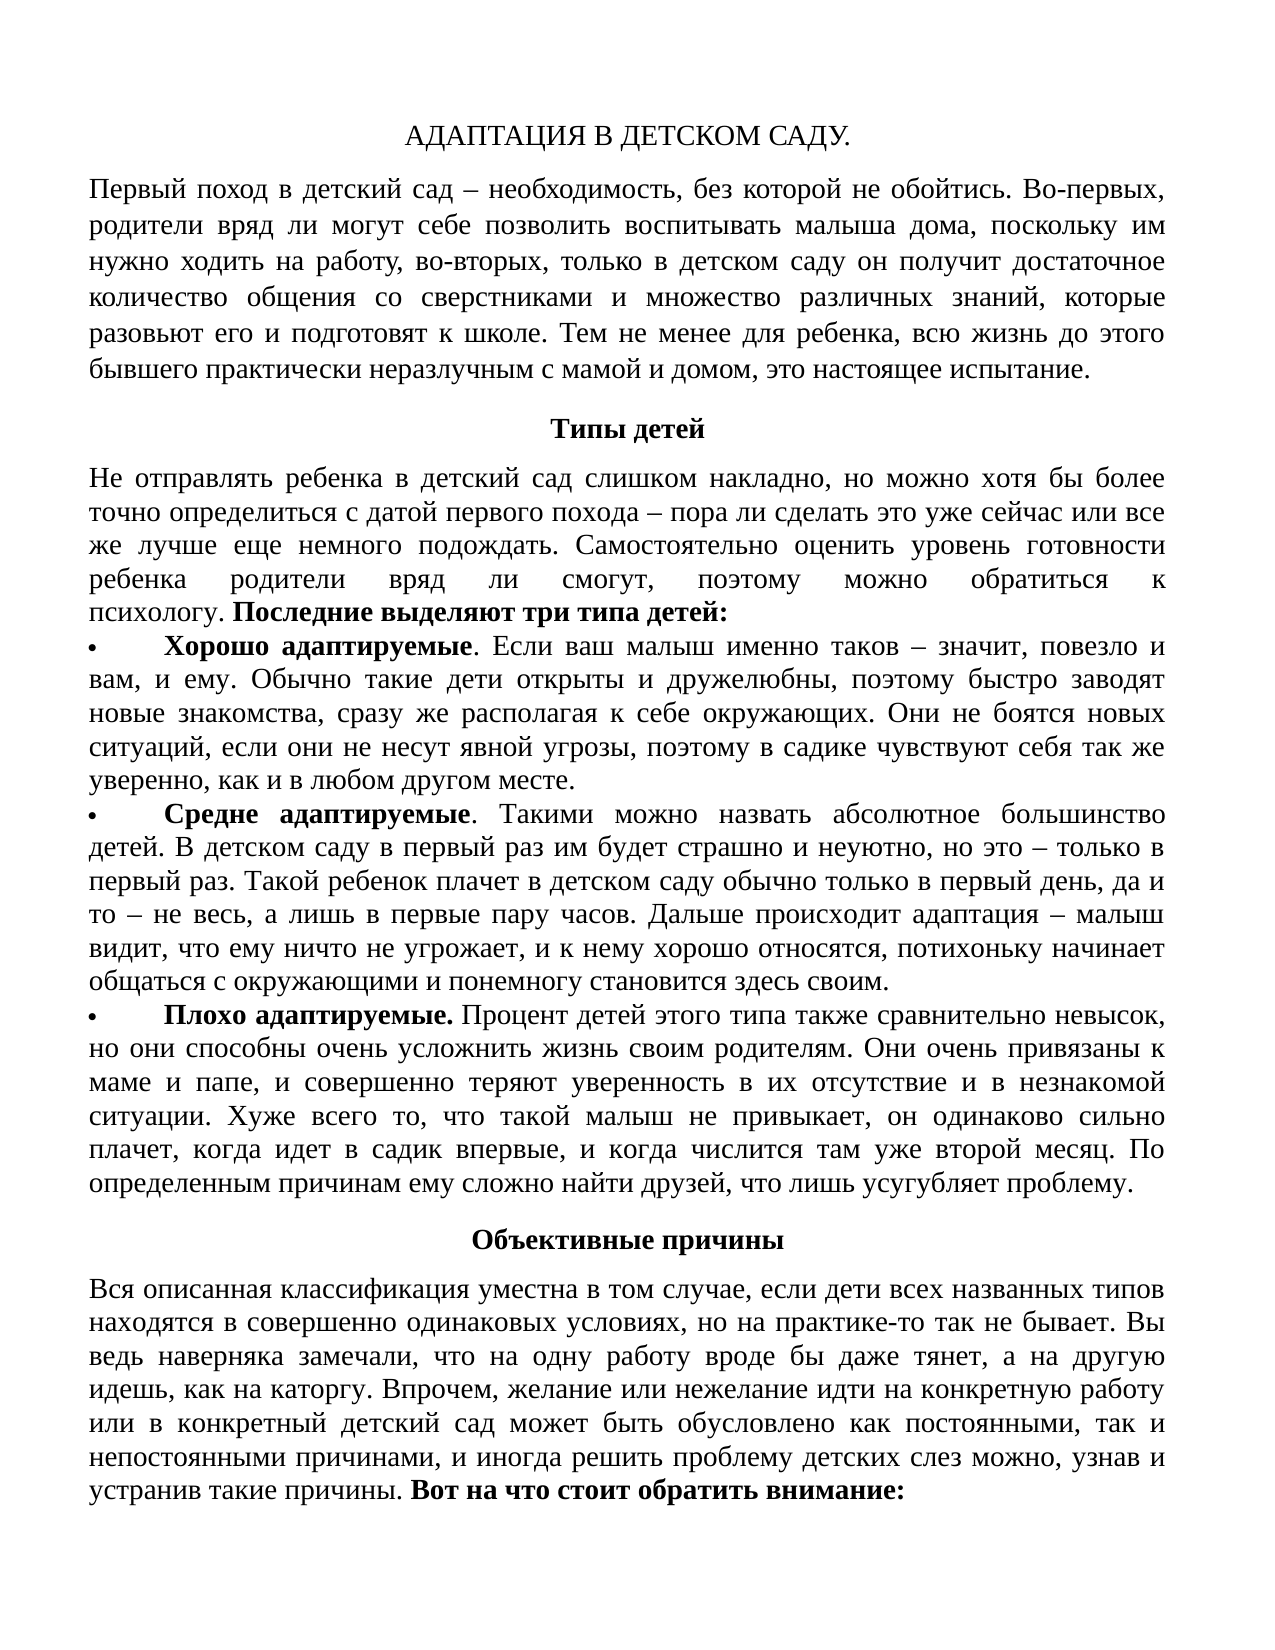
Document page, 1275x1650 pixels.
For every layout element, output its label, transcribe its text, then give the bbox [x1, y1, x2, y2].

list Плохо адаптируемые. Процент детей этого типа также сравнительно невысок, но они способны очень усложнить жизнь своим родителям. Они очень привязаны к маме и папе, и совершенно теряют уверенность в их отсутствие и в незнакомой ситуации. Хуже всего то, что такой малыш не привыкает, он одинаково сильно плачет, когда идет в садик впервые, и когда числится там уже второй месяц. По определенным причинам ему сложно найти друзей, что лишь усугубляет проблему. [89, 997, 1167, 1198]
text Вся описанная классификация уместна в том случае, если дети всех названных типов находятся в совершенно одинаковых условиях, но на практике-то так не бывает. Вы ведь наверняка замечали, что на одну работу вроде бы даже тянет, а на другую идешь, как на каторгу. Впрочем, желание или нежелание идти на конкретную работу или в конкретный детский сад может быть обусловлено как постоянными, так и непостоянными причинами, и иногда решить проблему детских слез можно, узнав и устранив такие причины. Вот на что стоит обратить внимание: [89, 1271, 1167, 1506]
text АДАПТАЦИЯ В ДЕТСКОМ САДУ. [89, 118, 1167, 152]
text Не отправлять ребенка в детский сад слишком накладно, но можно хотя бы более точно определиться с датой первого похода – пора ли сделать это уже сейчас или все же лучше еще немного подождать. Самостоятельно оценить уровень готовности ребенка родители вряд ли смогут, поэтому можно обратиться к психологу. Последние выделяют три типа детей: [89, 460, 1167, 628]
list Хорошо адаптируемые. Если ваш малыш именно таков – значит, повезло и вам, и ему. Обычно такие дети открыты и дружелюбны, поэтому быстро заводят новые знакомства, сразу же располагая к себе окружающих. Они не боятся новых ситуаций, если они не несут явной угрозы, поэтому в садике чувствуют себя так же уверенно, как и в любом другом месте. [89, 628, 1167, 796]
list Средне адаптируемые. Такими можно назвать абсолютное большинство детей. В детском саду в первый раз им будет страшно и неуютно, но это – только в первый раз. Такой ребенок плачет в детском саду обычно только в первый день, да и то – не весь, а лишь в первые пару часов. Дальше происходит адаптация – малыш видит, что ему ничто не угрожает, и к нему хорошо относятся, потихоньку начинает общаться с окружающими и понемногу становится здесь своим. [89, 796, 1167, 997]
text Типы детей [89, 411, 1167, 445]
text Объективные причины [89, 1222, 1167, 1255]
text Первый поход в детский сад – необходимость, без которой не обойтись. Во-первых, родители вряд ли могут себе позволить воспитывать малыша дома, поскольку им нужно ходить на работу, во-вторых, только в детском саду он получит достаточное количество общения со сверстниками и множество различных знаний, которые разовьют его и подготовят к школе. Тем не менее для ребенка, всю жизнь до этого бывшего практически неразлучным с мамой и домом, это настоящее испытание. [89, 349, 1167, 385]
